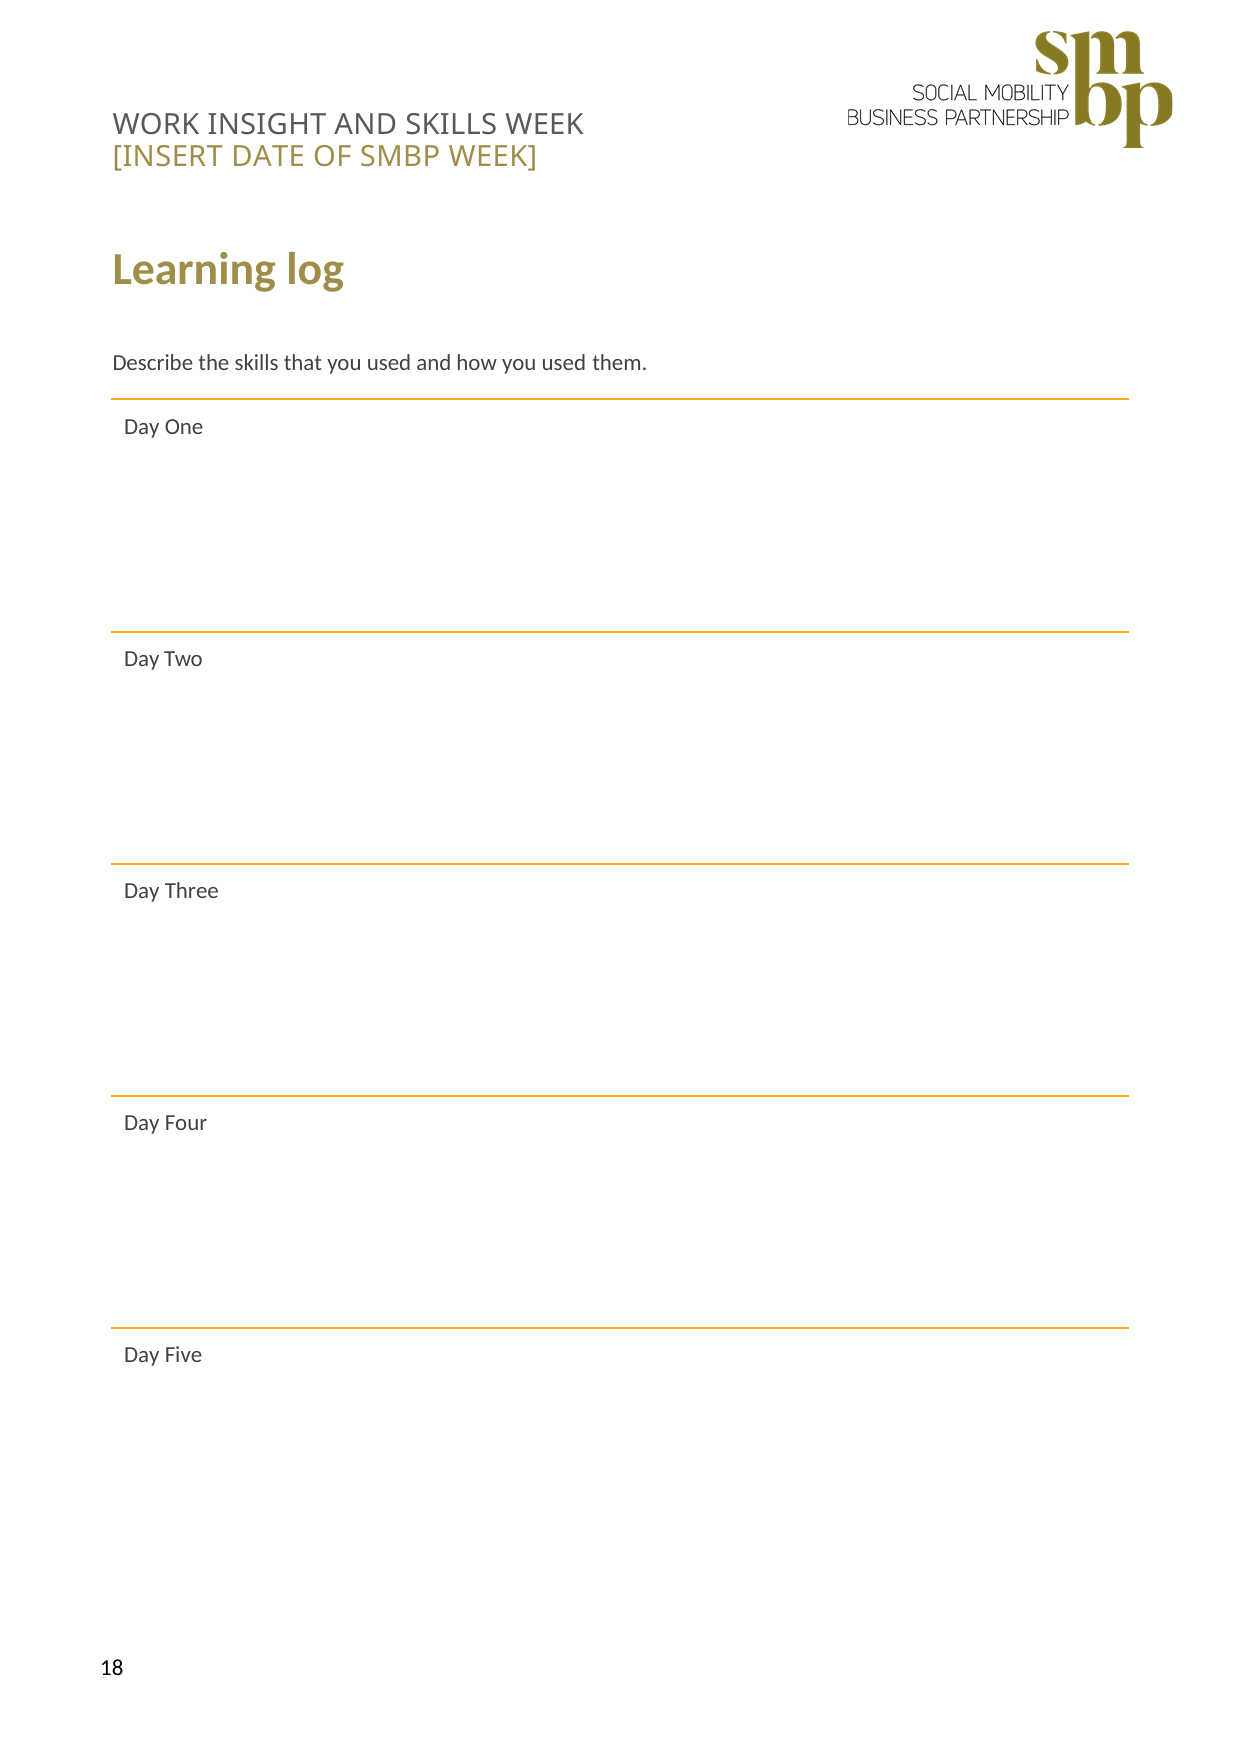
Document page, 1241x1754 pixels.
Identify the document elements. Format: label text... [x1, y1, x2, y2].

text Day Four [124, 1108, 1110, 1136]
text Day Three [124, 876, 1110, 904]
text Day Two [124, 644, 1110, 672]
text Describe the skills that you used and how you used them. [112, 348, 1110, 376]
text Day One [124, 412, 1110, 440]
text Day Five [124, 1341, 1110, 1369]
subtitle Learning log [112, 240, 1110, 296]
picture [848, 31, 1173, 148]
